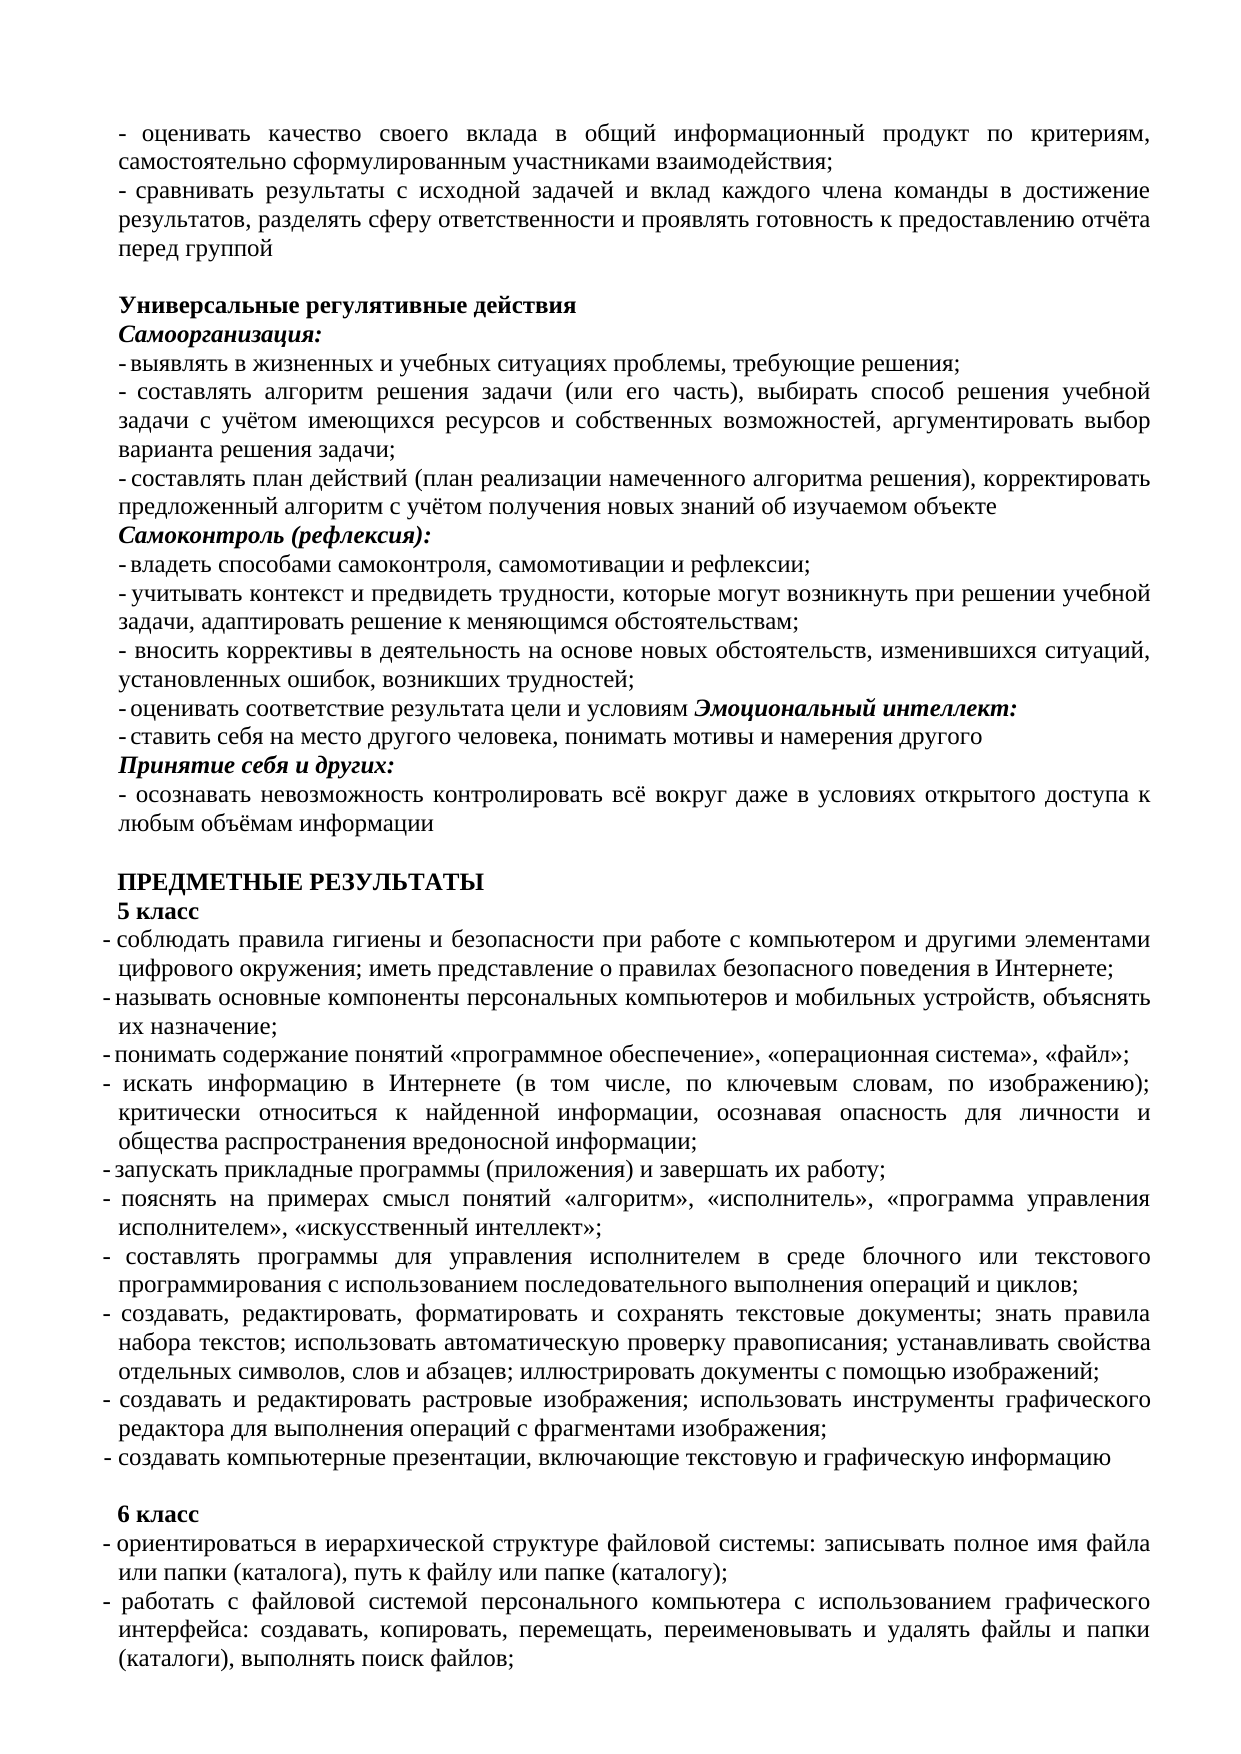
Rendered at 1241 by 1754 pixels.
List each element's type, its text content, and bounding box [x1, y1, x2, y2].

text - владеть способами самоконтроля, самомотивации и рефлексии; [118, 549, 1152, 578]
text Универсальные регулятивные действия [118, 290, 1152, 319]
text - понимать содержание понятий «программное обеспечение», «операционная система», «файл»; [102, 1039, 1152, 1068]
text - искать информацию в Интернете (в том числе, по ключевым словам, по изображению); критически относиться к найденной информации, осознавая опасность для личности и общества распространения вредоносной информации; [102, 1068, 1152, 1154]
text - создавать компьютерные презентации, включающие текстовую и графическую информацию [103, 1442, 1152, 1471]
text ПРЕДМЕТНЫЕ РЕЗУЛЬТАТЫ [117, 867, 1152, 896]
text - выявлять в жизненных и учебных ситуациях проблемы, требующие решения; [118, 348, 1152, 376]
text - оценивать соответствие результата цели и условиям Эмоциональный интеллект: [118, 693, 1152, 721]
text - называть основные компоненты персональных компьютеров и мобильных устройств, объяснять их назначение; [102, 982, 1152, 1039]
text - соблюдать правила гигиены и безопасности при работе с компьютером и другими элементами цифрового окружения; иметь представление о правилах безопасного поведения в Интернете; [102, 924, 1152, 982]
text - учитывать контекст и предвидеть трудности, которые могут возникнуть при решении учебной задачи, адаптировать решение к меняющимся обстоятельствам; [118, 578, 1152, 635]
text Принятие себя и других: [118, 750, 1152, 779]
text - составлять план действий (план реализации намеченного алгоритма решения), корректировать предложенный алгоритм с учётом получения новых знаний об изучаемом объекте [118, 463, 1152, 520]
text - сравнивать результаты с исходной задачей и вклад каждого члена команды в достижение результатов, разделять сферу ответственности и проявлять готовность к предоставлению отчёта перед группой [118, 175, 1152, 261]
text - создавать и редактировать растровые изображения; использовать инструменты графического редактора для выполнения операций с фрагментами изображения; [102, 1384, 1152, 1442]
text Самоконтроль (рефлексия): [118, 520, 1152, 549]
text - запускать прикладные программы (приложения) и завершать их работу; [102, 1154, 1152, 1183]
text - составлять программы для управления исполнителем в среде блочного или текстового программирования с использованием последовательного выполнения операций и циклов; [102, 1241, 1152, 1298]
text - работать с файловой системой персонального компьютера с использованием графического интерфейса: создавать, копировать, перемещать, переименовывать и удалять файлы и папки (каталоги), выполнять поиск файлов; [102, 1586, 1152, 1672]
subtitle 6 класс [117, 1499, 966, 1528]
text - осознавать невозможность контролировать всё вокруг даже в условиях открытого доступа к любым объёмам информации [118, 779, 1152, 836]
text - ориентироваться в иерархической структуре файловой системы: записывать полное имя файла или папки (каталога), путь к файлу или папке (каталогу); [102, 1528, 1152, 1586]
text - ставить себя на место другого человека, понимать мотивы и намерения другого [118, 721, 1152, 750]
subtitle 5 класс [117, 896, 966, 924]
text - создавать, редактировать, форматировать и сохранять текстовые документы; знать правила набора текстов; использовать автоматическую проверку правописания; устанавливать свойства отдельных символов, слов и абзацев; иллюстрировать документы с помощью изображений; [102, 1298, 1152, 1384]
text - вносить коррективы в деятельность на основе новых обстоятельств, изменившихся ситуаций, установленных ошибок, возникших трудностей; [118, 635, 1152, 693]
text - оценивать качество своего вклада в общий информационный продукт по критериям, самостоятельно сформулированным участниками взаимодействия; [118, 118, 1152, 175]
text - составлять алгоритм решения задачи (или его часть), выбирать способ решения учебной задачи с учётом имеющихся ресурсов и собственных возможностей, аргументировать выбор варианта решения задачи; [118, 376, 1152, 463]
text Самоорганизация: [118, 319, 1152, 348]
text - пояснять на примерах смысл понятий «алгоритм», «исполнитель», «программа управления исполнителем», «искусственный интеллект»; [102, 1183, 1152, 1241]
